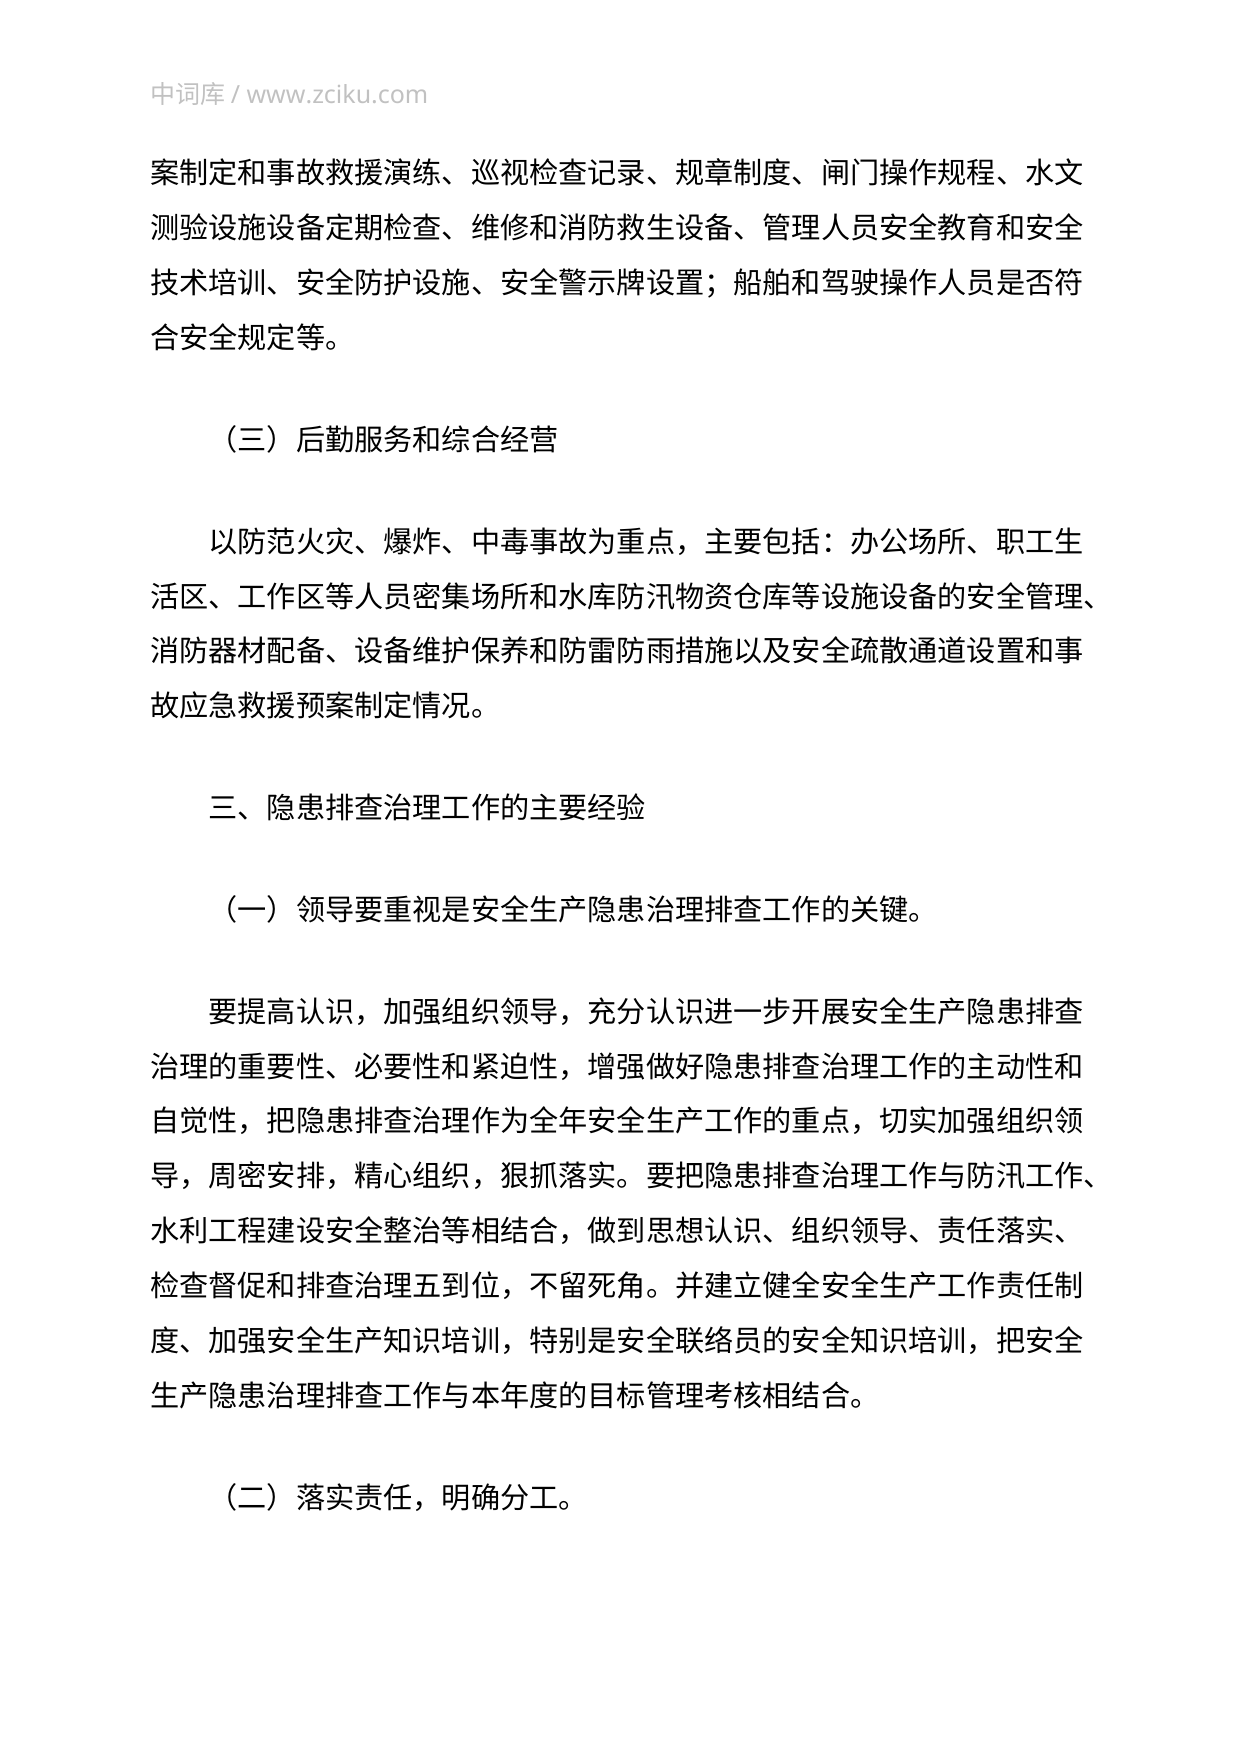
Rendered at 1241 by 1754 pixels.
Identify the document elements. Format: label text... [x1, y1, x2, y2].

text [150, 150, 1090, 357]
text （三）后勤服务和综合经营 [150, 416, 1090, 459]
text 要提高认识，加强组织领导，充分认识进一步开展安全生产隐患排查治理的重要性、必要性和紧迫性，增强做好隐患排查治理工作的主动性和自觉性，把隐患排查治理作为全年安全生产工作的重点，切实加强组织领导，周密安排，精心组织，狠抓落实。要把隐患排查治理工作与防汛工作、水利工程建设安全整治等相结合，做到思想认识、组织领导、责任落实、检查督促和排查治理五到位，不留死角。并建立健全安全生产工作责任制度、加强安全生产知识培训，特别是安全联络员的安全知识培训，把安全生产隐患治理排查工作与本年度的目标管理考核相结合。 [150, 988, 1090, 1415]
text 以防范火灾、爆炸、中毒事故为重点，主要包括：办公场所、职工生活区、工作区等人员密集场所和水库防汛物资仓库等设施设备的安全管理、消防器材配备、设备维护保养和防雷防雨措施以及安全疏散通道设置和事故应急救援预案制定情况。 [150, 518, 1090, 725]
text （二）落实责任，明确分工。 [150, 1474, 1090, 1517]
text 三、隐患排查治理工作的主要经验 [150, 785, 1090, 827]
text （一）领导要重视是安全生产隐患治理排查工作的关键。 [150, 886, 1090, 929]
